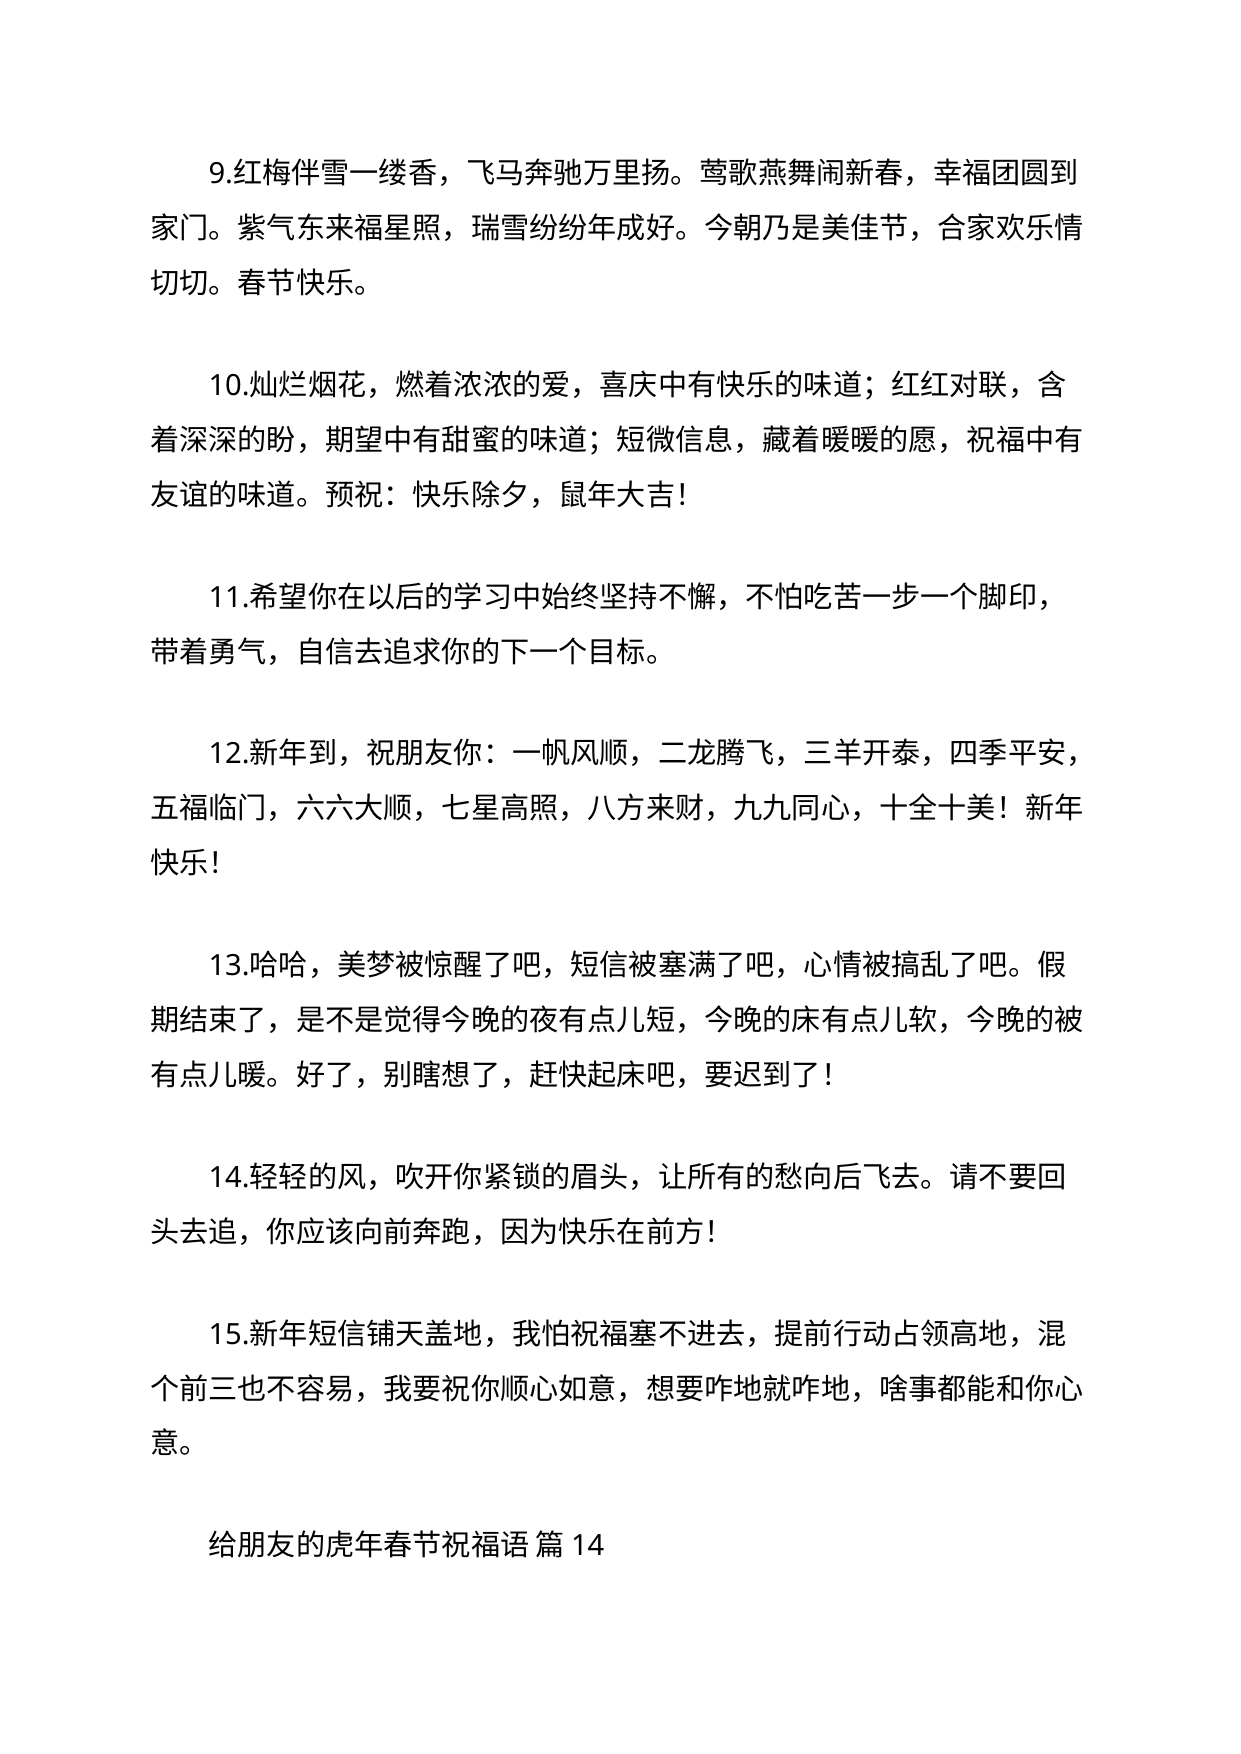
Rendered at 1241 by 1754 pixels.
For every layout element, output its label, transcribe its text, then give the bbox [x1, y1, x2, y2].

text 12.新年到，祝朋友你：一帆风顺，二龙腾飞，三羊开泰，四季平安，五福临门，六六大顺，七星高照，八方来财，九九同心，十全十美！新年快乐！ [150, 730, 1090, 882]
text 9.红梅伴雪一缕香，飞马奔驰万里扬。莺歌燕舞闹新春，幸福团圆到家门。紫气东来福星照，瑞雪纷纷年成好。今朝乃是美佳节，合家欢乐情切切。春节快乐。 [150, 150, 1090, 302]
text 10.灿烂烟花，燃着浓浓的爱，喜庆中有快乐的味道；红红对联，含着深深的盼，期望中有甜蜜的味道；短微信息，藏着暖暖的愿，祝福中有友谊的味道。预祝：快乐除夕，鼠年大吉！ [150, 362, 1090, 514]
text 14.轻轻的风，吹开你紧锁的眉头，让所有的愁向后飞去。请不要回头去追，你应该向前奔跑，因为快乐在前方！ [150, 1153, 1090, 1251]
text 15.新年短信铺天盖地，我怕祝福塞不进去，提前行动占领高地，混个前三也不容易，我要祝你顺心如意，想要咋地就咋地，啥事都能和你心意。 [150, 1310, 1090, 1462]
text 11.希望你在以后的学习中始终坚持不懈，不怕吃苦一步一个脚印，带着勇气，自信去追求你的下一个目标。 [150, 573, 1090, 671]
text 给朋友的虎年春节祝福语 篇14 [150, 1522, 1090, 1564]
text 13.哈哈，美梦被惊醒了吧，短信被塞满了吧，心情被搞乱了吧。假期结束了，是不是觉得今晚的夜有点儿短，今晚的床有点儿软，今晚的被有点儿暖。好了，别瞎想了，赶快起床吧，要迟到了！ [150, 942, 1090, 1094]
